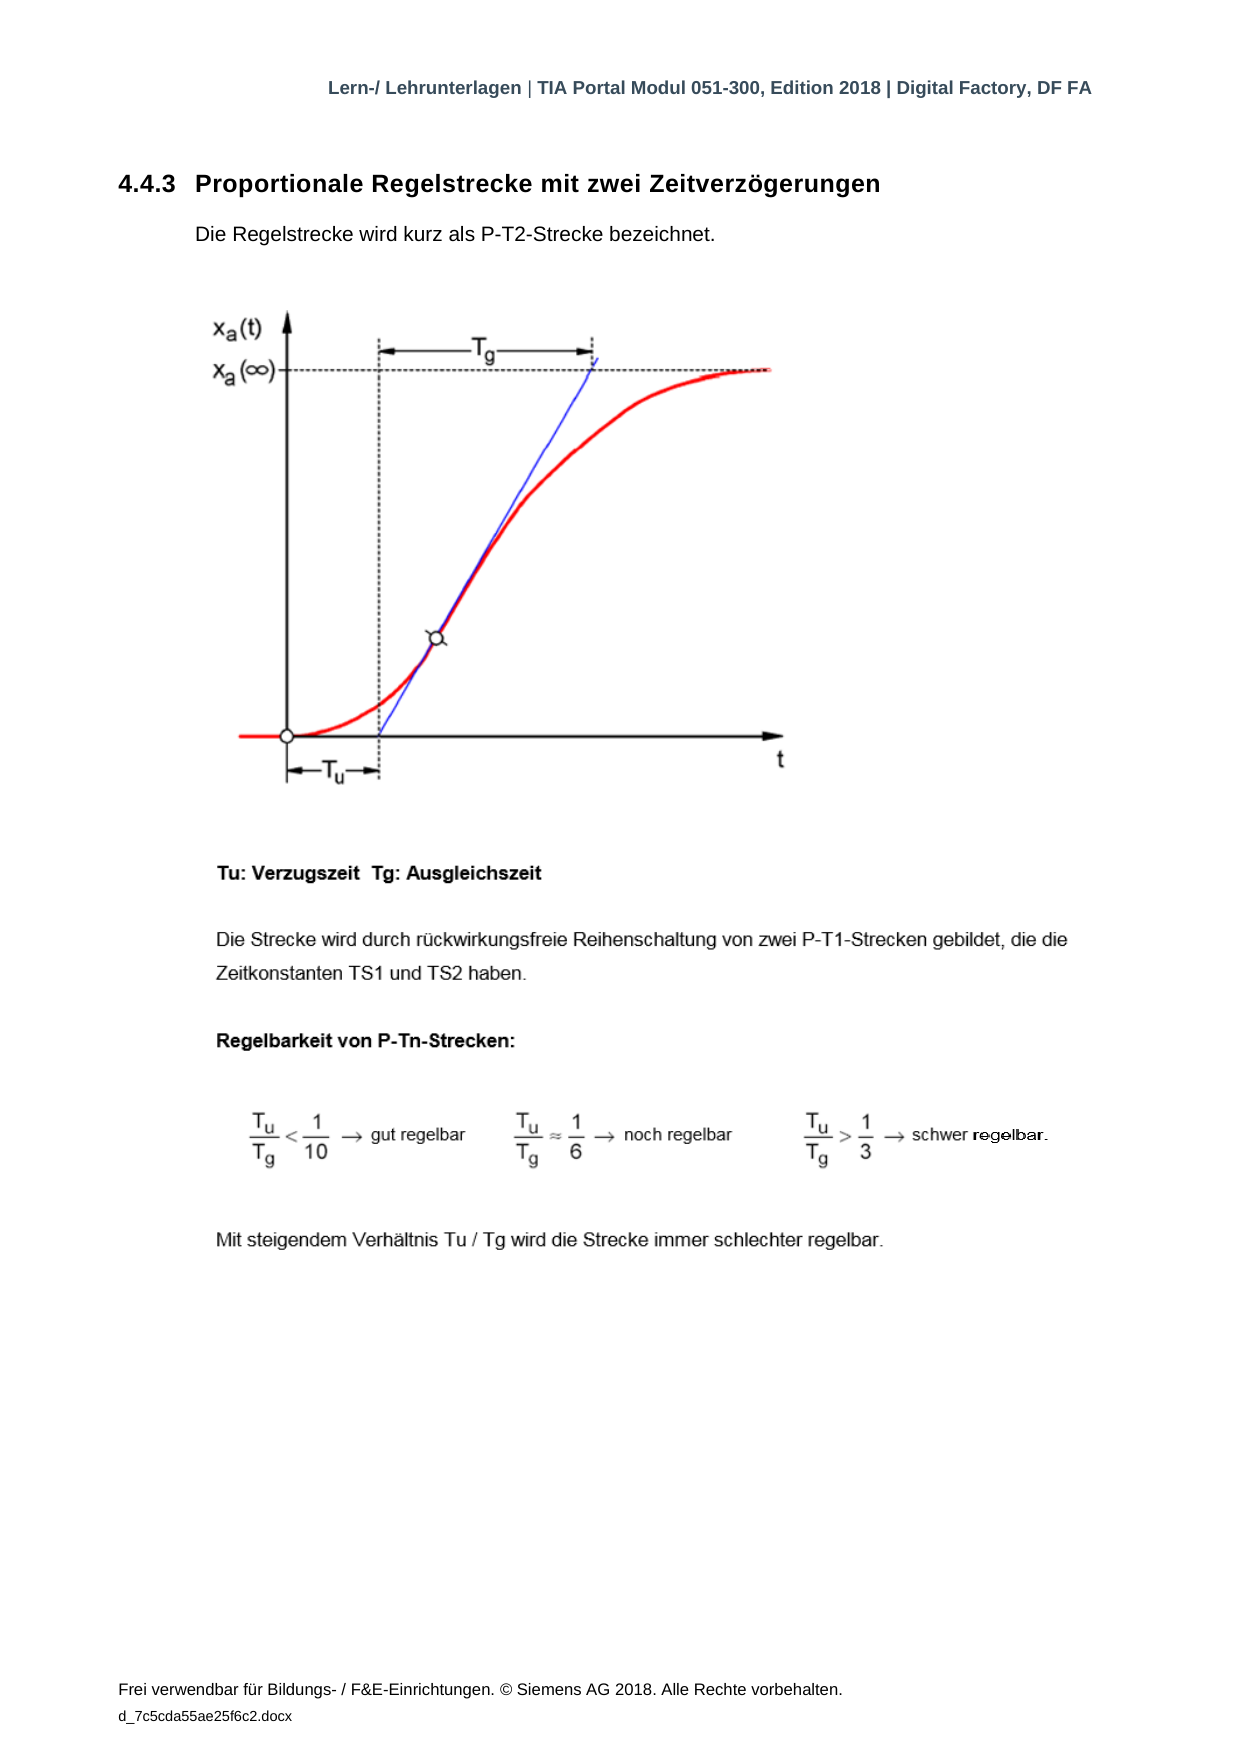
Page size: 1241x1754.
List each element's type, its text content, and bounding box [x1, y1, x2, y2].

picture [194, 294, 847, 800]
picture [209, 853, 1087, 1272]
subtitle Proportionale Regelstrecke mit zwei Zeitverzögerungen [118, 168, 1092, 197]
text Die Regelstrecke wird kurz als P-T2-Strecke bezeichnet. [195, 222, 1092, 246]
